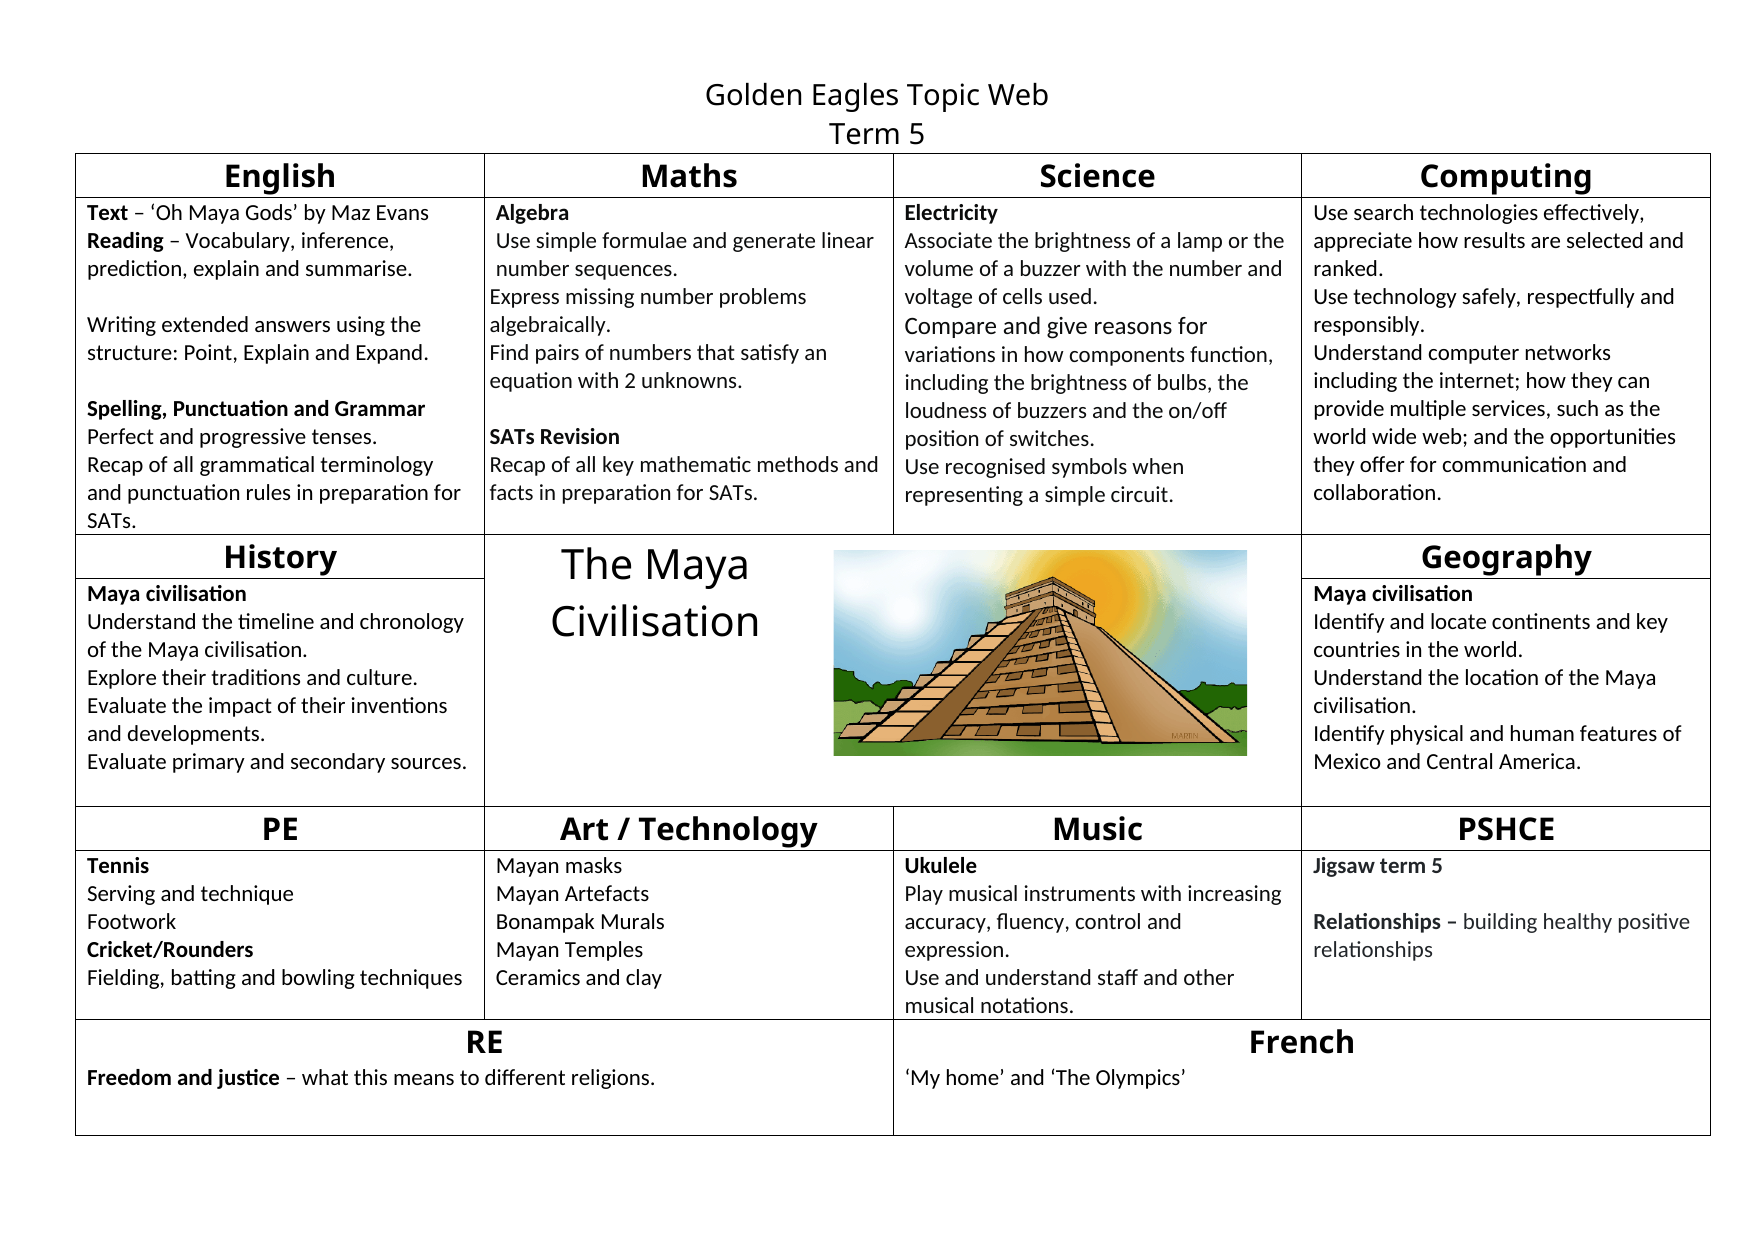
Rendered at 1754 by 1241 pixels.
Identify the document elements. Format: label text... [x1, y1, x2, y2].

table_cell RE Freedom and justice – what this means to different religions. [76, 1020, 893, 1135]
table_cell French ‘My home’ and ‘The Olympics’ [894, 1020, 1710, 1135]
table_cell Text – ‘Oh Maya Gods’ by Maz Evans Reading – Vocabulary, inference, prediction, explain and summarise. Writing extended answers using the structure: Point, Explain and Expand. Spelling, Punctuation and Grammar Perfect and progressive tenses. Recap of all grammatical terminology and punctuation rules in preparation for SATs. [76, 198, 484, 534]
table_header Science [894, 154, 1301, 197]
table_cell Maya civilisation Understand the timeline and chronology of the Maya civilisation. Explore their traditions and culture. Evaluate the impact of their inventions and developments. Evaluate primary and secondary sources. [76, 579, 484, 806]
table_header Maths [485, 154, 893, 197]
table_cell History [76, 535, 484, 578]
table_cell Mayan masks Mayan Artefacts Bonampak Murals Mayan Temples Ceramics and clay [485, 851, 893, 1019]
table_cell Use search technologies effectively, appreciate how results are selected and ranked. Use technology safely, respectfully and responsibly. Understand computer networks including the internet; how they can provide multiple services, such as the world wide web; and the opportunities they offer for communication and collaboration. [1302, 198, 1710, 534]
table_cell Jigsaw term 5 Relationships – building healthy positive relationships [1302, 851, 1710, 1019]
table_cell Electricity Associate the brightness of a lamp or the volume of a buzzer with the number and voltage of cells used. Compare and give reasons for variations in how components function, including the brightness of bulbs, the loudness of buzzers and the on/off position of switches. Use recognised symbols when representing a simple circuit. [894, 198, 1301, 534]
table_cell Geography [1302, 535, 1710, 578]
table_cell Tennis Serving and technique Footwork Cricket/Rounders Fielding, batting and bowling techniques [76, 851, 484, 1019]
table_cell Ukulele Play musical instruments with increasing accuracy, fluency, control and expression. Use and understand staff and other musical notations. [894, 851, 1301, 1019]
table_cell Maya civilisation Identify and locate continents and key countries in the world. Understand the location of the Maya civilisation. Identify physical and human features of Mexico and Central America. [1302, 579, 1710, 806]
table_cell PSHCE [1302, 807, 1710, 850]
table_header Computing [1302, 154, 1710, 197]
picture [833, 550, 1248, 756]
table_cell PE [76, 807, 484, 850]
table_cell Music [894, 807, 1301, 850]
table_cell The Maya Civilisation [485, 535, 1301, 806]
table_cell Art / Technology [485, 807, 893, 850]
table_header English [76, 154, 484, 197]
table_cell Algebra Use simple formulae and generate linear number sequences. Express missing number problems algebraically. Find pairs of numbers that satisfy an equation with 2 unknowns. SATs Revision Recap of all key mathematic methods and facts in preparation for SATs. [485, 198, 893, 534]
